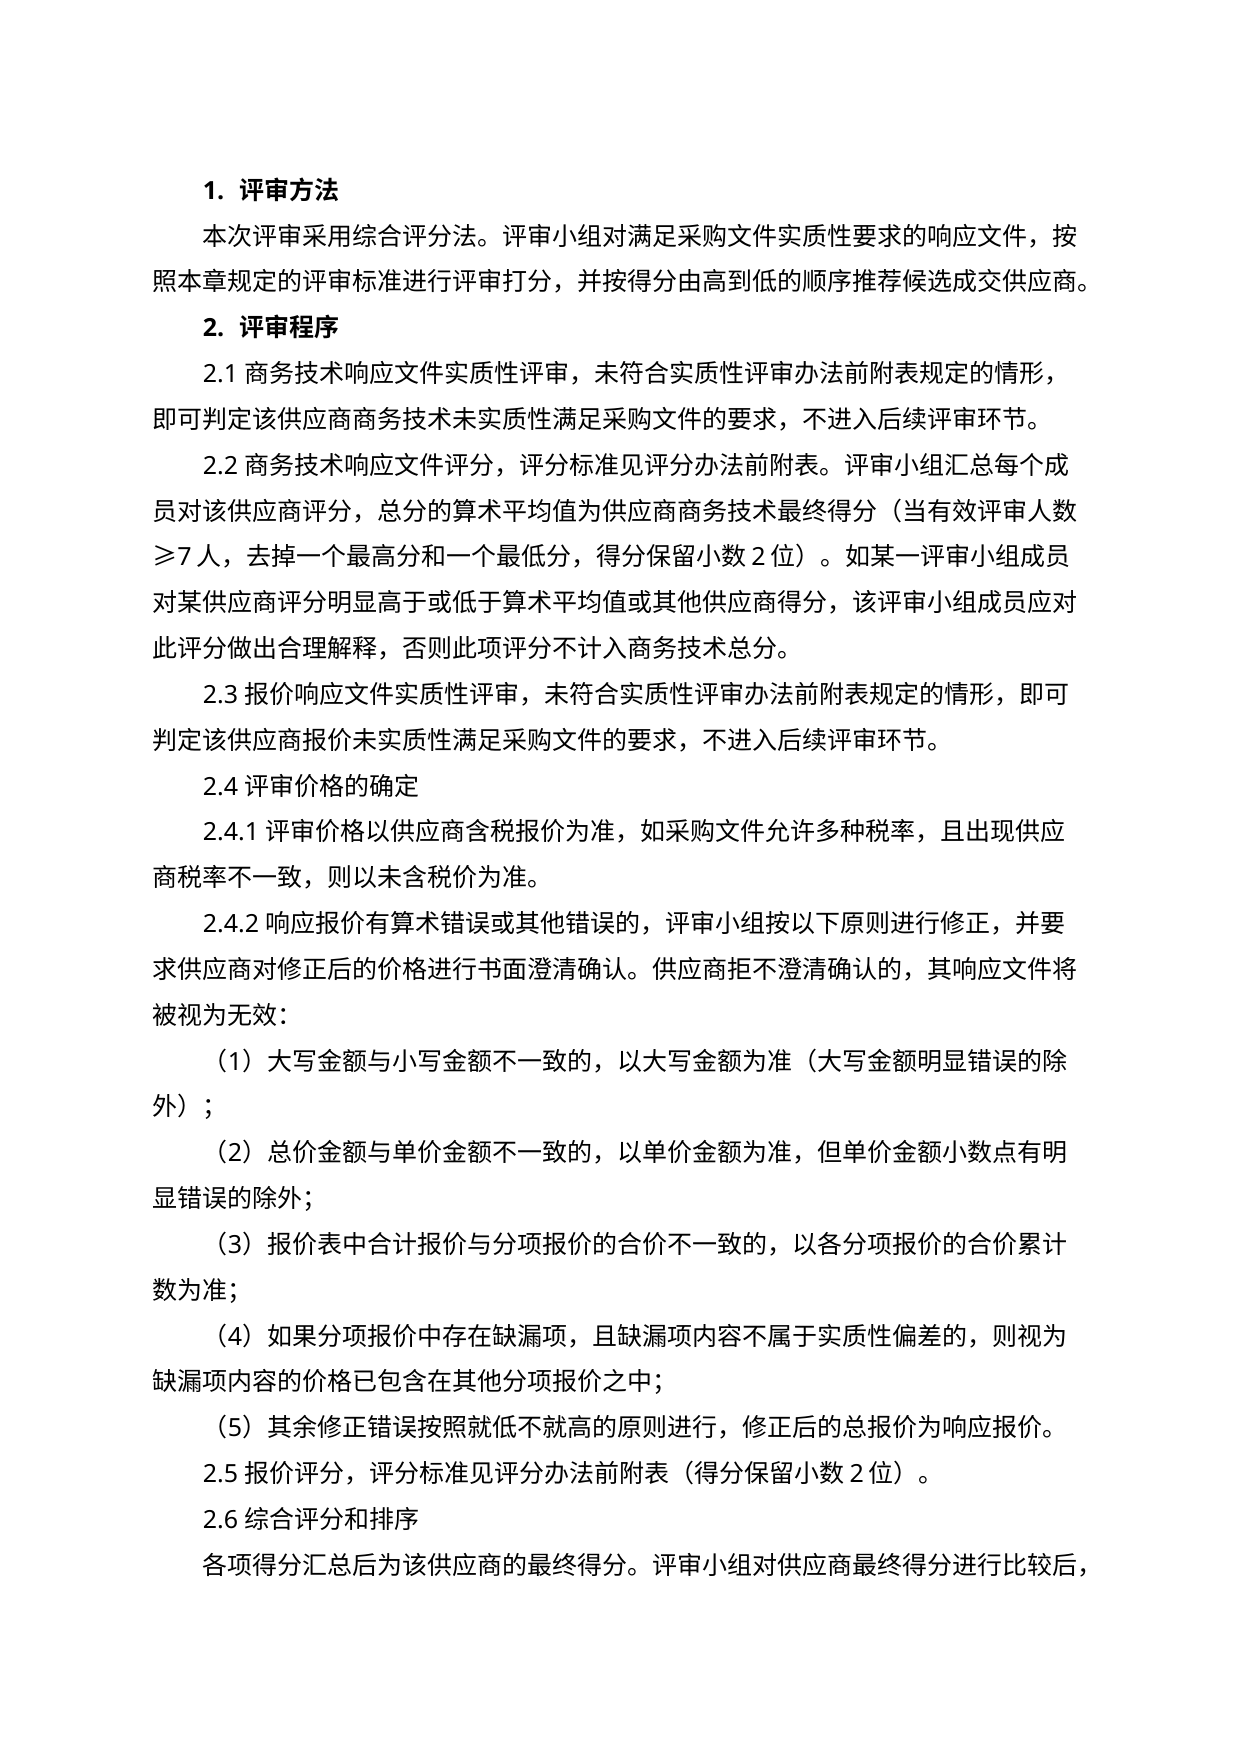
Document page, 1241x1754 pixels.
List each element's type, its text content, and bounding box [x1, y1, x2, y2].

text 2.4 评审价格的确定 [152, 758, 1088, 804]
text 2.4.2 响应报价有算术错误或其他错误的，评审小组按以下原则进行修正，并要求供应商对修正后的价格进行书面澄清确认。供应商拒不澄清确认的，其响应文件将被视为无效： [152, 896, 1088, 1033]
text 2.2 商务技术响应文件评分，评分标准见评分办法前附表。评审小组汇总每个成员对该供应商评分，总分的算术平均值为供应商商务技术最终得分（当有效评审人数≥7人，去掉一个最高分和一个最低分，得分保留小数2位）。如某一评审小组成员对某供应商评分明显高于或低于算术平均值或其他供应商得分，该评审小组成员应对此评分做出合理解释，否则此项评分不计入商务技术总分。 [152, 437, 1088, 667]
text 2.5 报价评分，评分标准见评分办法前附表（得分保留小数2位）。 [152, 1446, 1088, 1492]
list 大写金额与小写金额不一致的，以大写金额为准（大写金额明显错误的除外）； [152, 1033, 1088, 1125]
text 2.1 商务技术响应文件实质性评审，未符合实质性评审办法前附表规定的情形，即可判定该供应商商务技术未实质性满足采购文件的要求，不进入后续评审环节。 [152, 346, 1088, 437]
text 2.4.1 评审价格以供应商含税报价为准，如采购文件允许多种税率，且出现供应商税率不一致，则以未含税价为准。 [152, 804, 1088, 896]
text 2.3 报价响应文件实质性评审，未符合实质性评审办法前附表规定的情形，即可判定该供应商报价未实质性满足采购文件的要求，不进入后续评审环节。 [152, 667, 1088, 758]
list 评审方法 [152, 162, 1088, 208]
list 如果分项报价中存在缺漏项，且缺漏项内容不属于实质性偏差的，则视为缺漏项内容的价格已包含在其他分项报价之中； [152, 1308, 1088, 1400]
list 其余修正错误按照就低不就高的原则进行，修正后的总报价为响应报价。 [152, 1400, 1088, 1446]
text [152, 1537, 1088, 1583]
text 2.6 综合评分和排序 [152, 1492, 1088, 1537]
list 总价金额与单价金额不一致的，以单价金额为准，但单价金额小数点有明显错误的除外； [152, 1125, 1088, 1217]
list 评审程序 [152, 300, 1088, 346]
text 本次评审采用综合评分法。评审小组对满足采购文件实质性要求的响应文件，按照本章规定的评审标准进行评审打分，并按得分由高到低的顺序推荐候选成交供应商。 [152, 208, 1088, 262]
list 报价表中合计报价与分项报价的合价不一致的，以各分项报价的合价累计数为准； [152, 1217, 1088, 1308]
